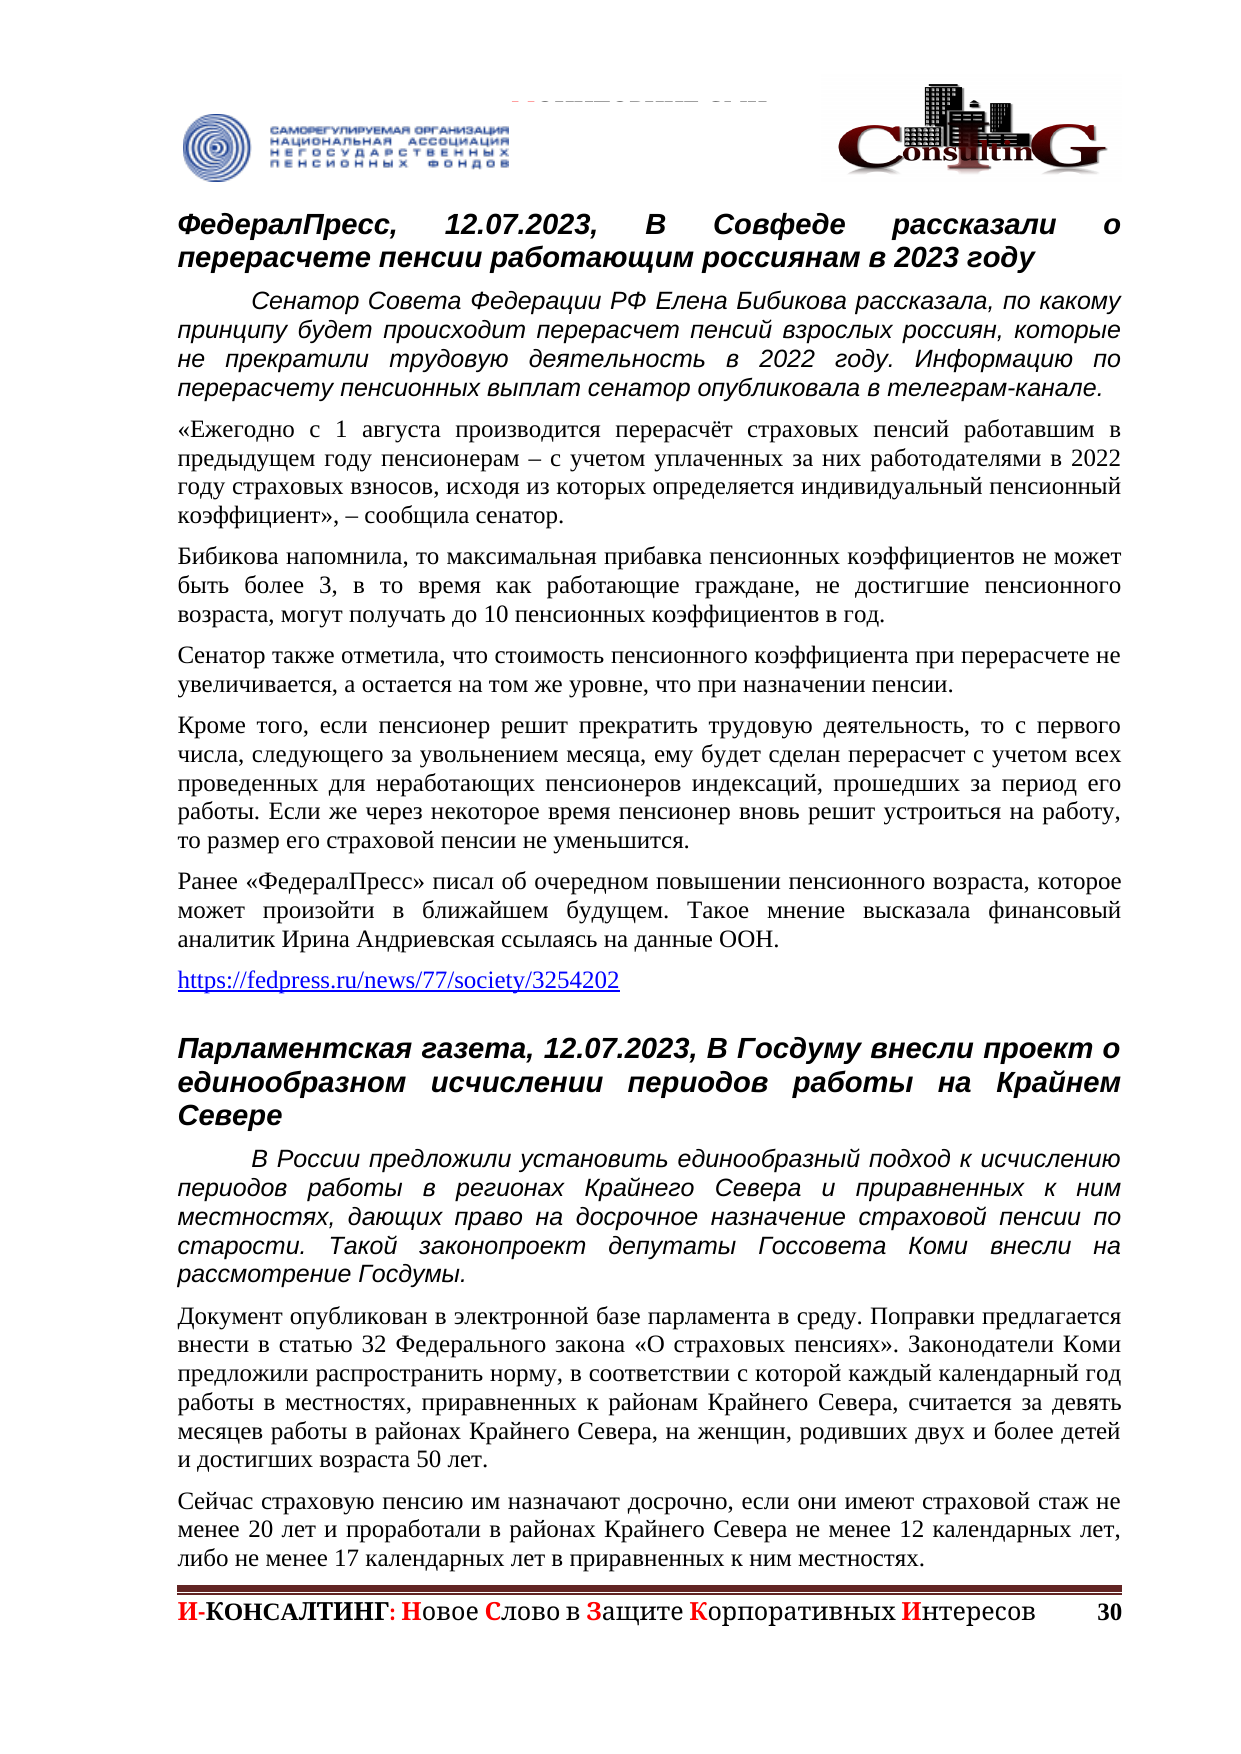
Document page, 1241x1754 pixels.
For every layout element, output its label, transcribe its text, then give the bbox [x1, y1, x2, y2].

text Сейчас страховую пенсию им назначают досрочно, если они имеют страховой стаж не менее 20 лет и проработали в районах Крайнего Севера не менее 12 календарных лет, либо не менее 17 календарных лет в приравненных к ним местностях. [177, 1486, 1122, 1572]
text Ранее «ФедералПресс» писал об очередном повышении пенсионного возраста, которое может произойти в ближайшем будущем. Такое мнение высказала финансовый аналитик Ирина Андриевская ссылаясь на данные ООН. [177, 866, 1122, 953]
text Сенатор также отметила, что стоимость пенсионного коэффициента при перерасчете не увеличивается, а остается на том же уровне, что при назначении пенсии. [177, 640, 1122, 698]
text Бибикова напомнила, то максимальная прибавка пенсионных коэффициентов не может быть более 3, в то время как работающие граждане, не достигшие пенсионного возраста, могут получать до 10 пенсионных коэффициентов в год. [177, 541, 1122, 628]
text Кроме того, если пенсионер решит прекратить трудовую деятельность, то с первого числа, следующего за увольнением месяца, ему будет сделан перерасчет с учетом всех проведенных для неработающих пенсионеров индексаций, прошедших за период его работы. Если же через некоторое время пенсионер вновь решит устроиться на работу, то размер его страховой пенсии не уменьшится. [177, 710, 1122, 854]
picture [821, 73, 1122, 182]
text https://fedpress.ru/news/77/society/3254202 [177, 965, 1122, 994]
text Документ опубликован в электронной базе парламента в среду. Поправки предлагается внести в статью 32 Федерального закона «О страховых пенсиях». Законодатели Коми предложили распространить норму, в соответствии с которой каждый календарный год работы в местностях, приравненных к районам Крайнего Севера, считается за девять месяцев работы в районах Крайнего Севера, на женщин, родивших двух и более детей и достигших возраста 50 лет. [177, 1301, 1122, 1473]
subtitle В России предложили установить единообразный подход к исчислению периодов работы в регионах Крайнего Севера и приравненных к ним местностях, дающих право на досрочное назначение страховой пенсии по старости. Такой законопроект депутаты Госсовета Коми внесли на рассмотрение Госдумы. [177, 1144, 1122, 1288]
subtitle ФедералПресс, 12.07.2023, В Совфеде рассказали о перерасчете пенсии работающим россиянам в 2023 году [177, 207, 1122, 274]
picture [183, 114, 509, 182]
text «Ежегодно с 1 августа производится перерасчёт страховых пенсий работавшим в предыдущем году пенсионерам – с учетом уплаченных за них работодателями в 2022 году страховых взносов, исходя из которых определяется индивидуальный пенсионный коэффициент», – сообщила сенатор. [177, 414, 1122, 529]
subtitle Парламентская газета, 12.07.2023, В Госдуму внесли проект о единообразном исчислении периодов работы на Крайнем Севере [177, 1031, 1122, 1132]
subtitle Сенатор Совета Федерации РФ Елена Бибикова рассказала, по какому принципу будет происходит перерасчет пенсий взрослых россиян, которые не прекратили трудовую деятельность в 2022 году. Информацию по перерасчету пенсионных выплат сенатор опубликовала в телеграм-канале. [177, 286, 1122, 401]
